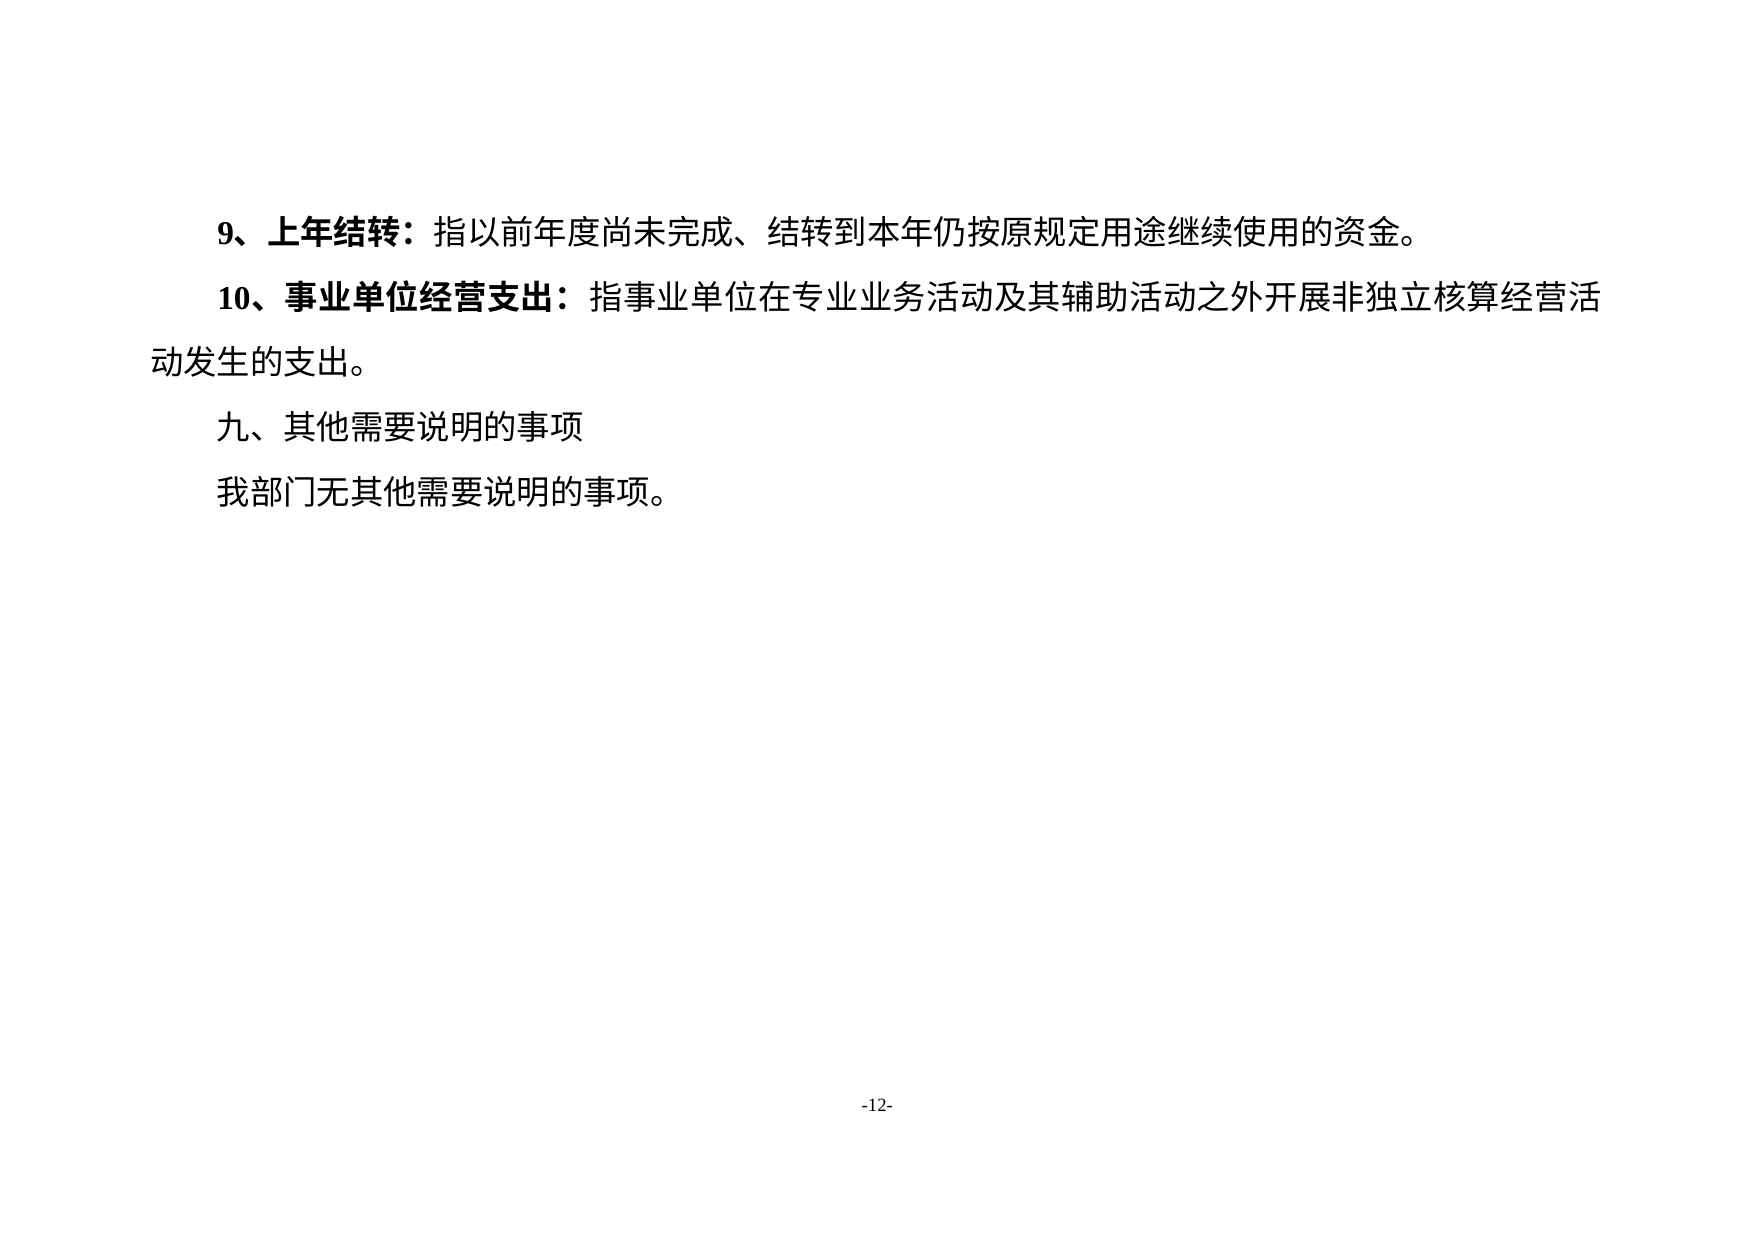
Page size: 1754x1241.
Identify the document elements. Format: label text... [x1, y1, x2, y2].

text 10、事业单位经营支出：指事业单位在专业业务活动及其辅助活动之外开展非独立核算经营活动发生的支出。 [150, 263, 1604, 393]
text 9、上年结转：指以前年度尚未完成、结转到本年仍按原规定用途继续使用的资金。 [150, 198, 1604, 263]
text 九、其他需要说明的事项 [150, 393, 1604, 458]
text 我部门无其他需要说明的事项。 [150, 458, 1604, 523]
